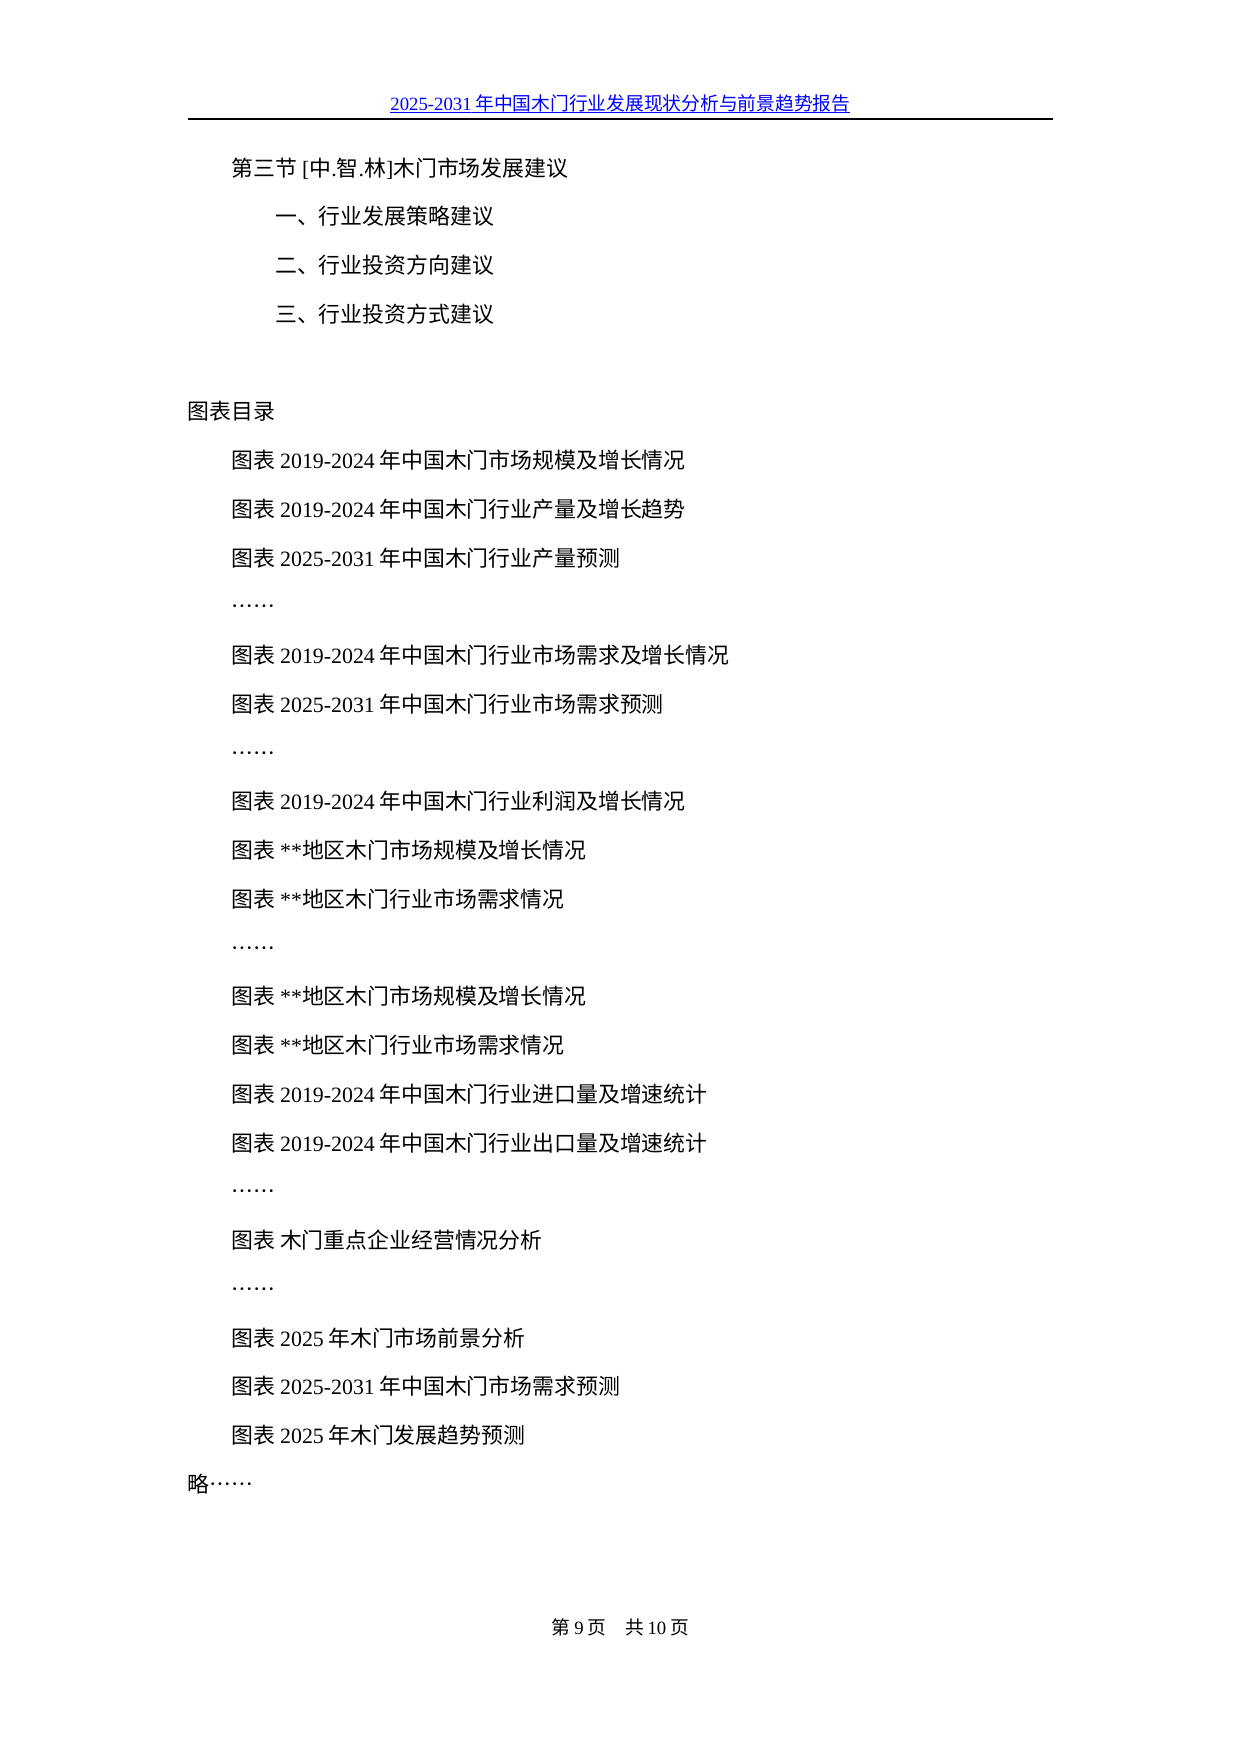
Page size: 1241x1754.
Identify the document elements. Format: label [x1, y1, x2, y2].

text [187, 150, 1053, 1499]
